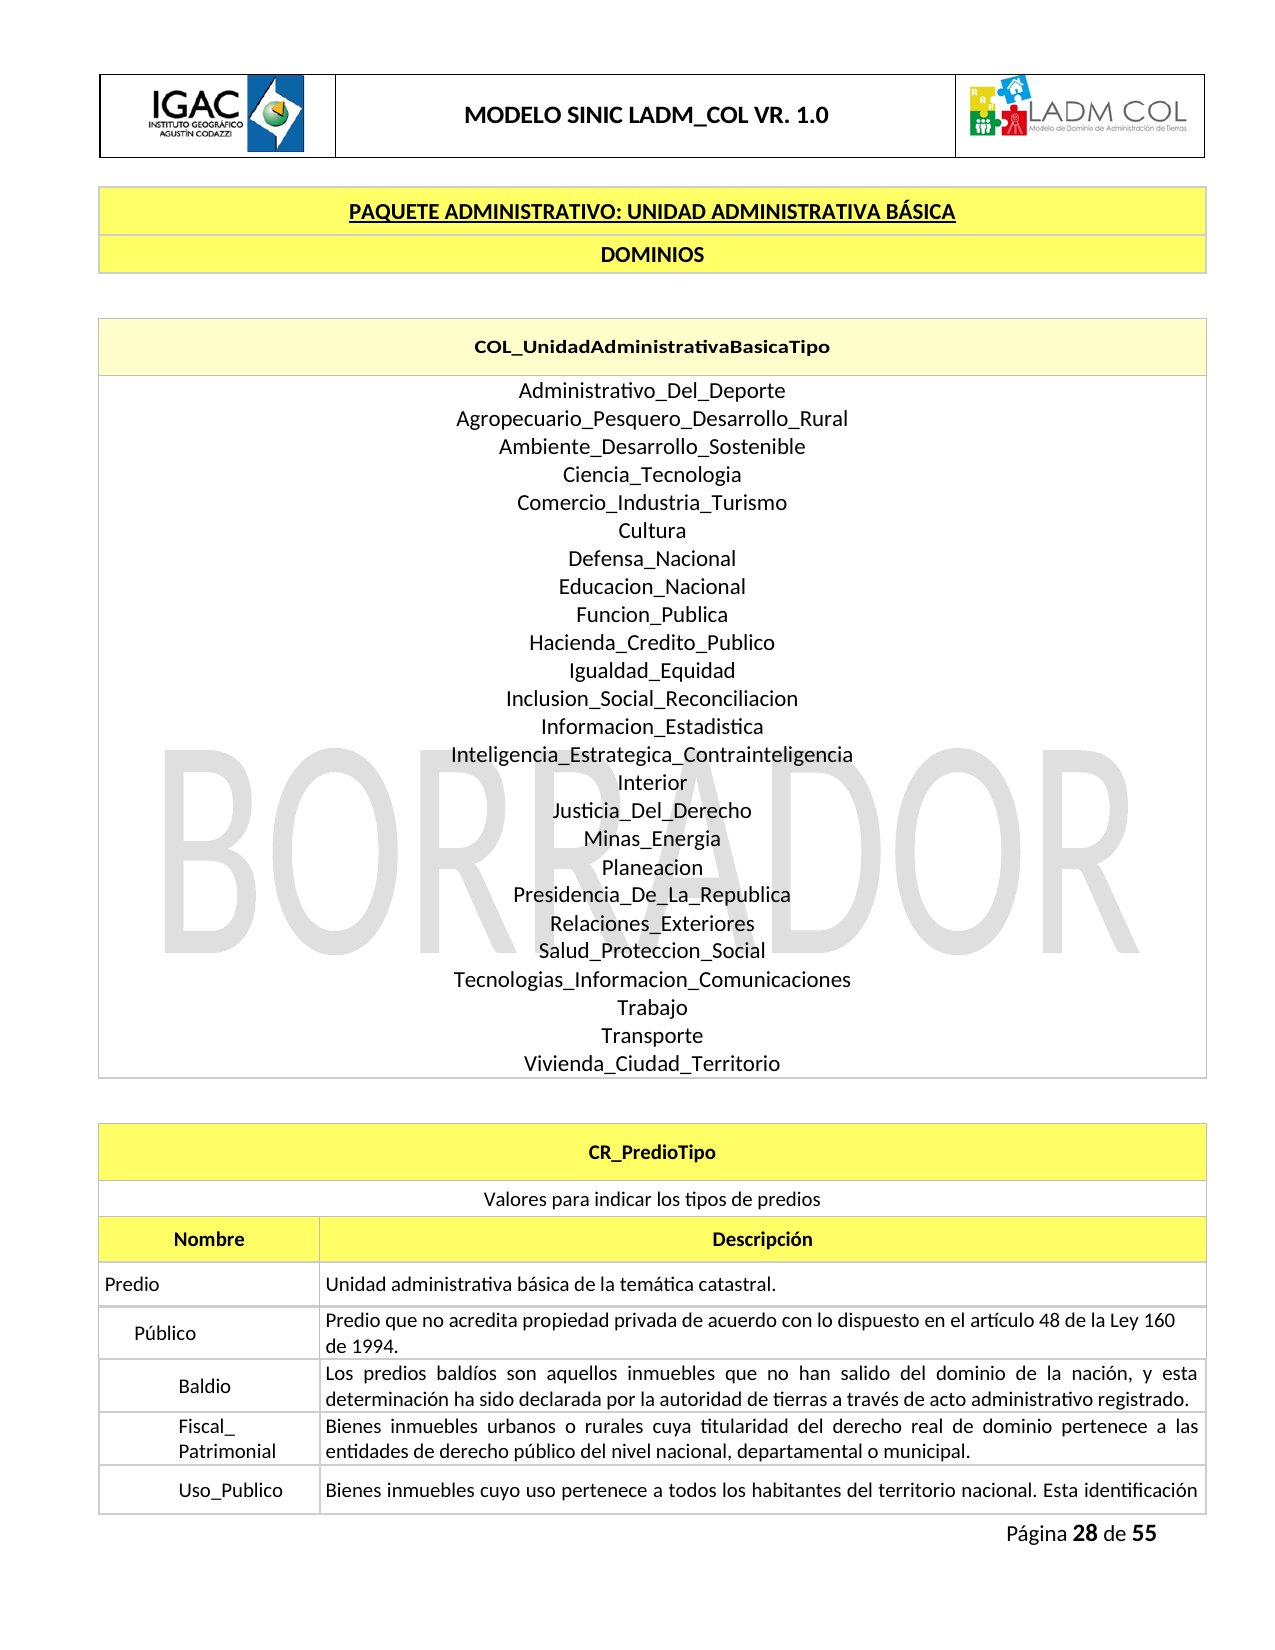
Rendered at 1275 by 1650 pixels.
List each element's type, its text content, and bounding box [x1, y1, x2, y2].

table_cell Los predios baldíos son aquellos inmuebles que no han salido del dominio de la nación, y esta determinación ha sido declarada por la autoridad de tierras a través de acto administrativo registrado. [321, 1360, 1205, 1411]
table_cell Fiscal_ Patrimonial [100, 1413, 319, 1464]
table_cell Descripción [320, 1217, 1206, 1261]
picture [1008, 79, 1023, 94]
table_header COL_UnidadAdministrativaBasicaTipo [99, 319, 1206, 375]
table_cell Bienes inmuebles urbanos o rurales cuya titularidad del derecho real de dominio pertenece a las entidades de derecho público del nivel nacional, departamental o municipal. [321, 1413, 1205, 1464]
picture [148, 75, 327, 152]
table_cell Unidad administrativa básica de la temática catastral. [320, 1263, 1206, 1305]
picture [968, 75, 1190, 136]
table_cell Predio que no acredita propiedad privada de acuerdo con lo dispuesto en el artículo 48 de la Ley 160 de 1994. [320, 1308, 1206, 1358]
table_header PAQUETE ADMINISTRATIVO: UNIDAD ADMINISTRATIVA BÁSICA [100, 188, 1205, 234]
table_cell Baldio [100, 1360, 319, 1411]
table_cell Público [99, 1308, 319, 1358]
table_cell Predio [99, 1263, 319, 1305]
table_cell Nombre [99, 1217, 319, 1261]
table_cell Administrativo_Del_Deporte Agropecuario_Pesquero_Desarrollo_Rural Ambiente_Desarrollo_Sostenible Ciencia_Tecnologia Comercio_Industria_Turismo Cultura Defensa_Nacional Educacion_Nacional Funcion_Publica Hacienda_Credito_Publico Igualdad_Equidad Inclusion_Social_Reconciliacion Informacion_Estadistica Inteligencia_Estrategica_Contrainteligencia Interior Justicia_Del_Derecho Minas_Energia Planeacion Presidencia_De_La_Republica Relaciones_Exteriores Salud_Proteccion_Social Tecnologias_Informacion_Comunicaciones Trabajo Transporte Vivienda_Ciudad_Territorio [99, 376, 1206, 1077]
table_cell Uso_Publico [100, 1466, 319, 1513]
table_header CR_PredioTipo [99, 1124, 1206, 1180]
table_cell Valores para indicar los tipos de predios [99, 1181, 1206, 1216]
table_cell DOMINIOS [100, 236, 1205, 272]
